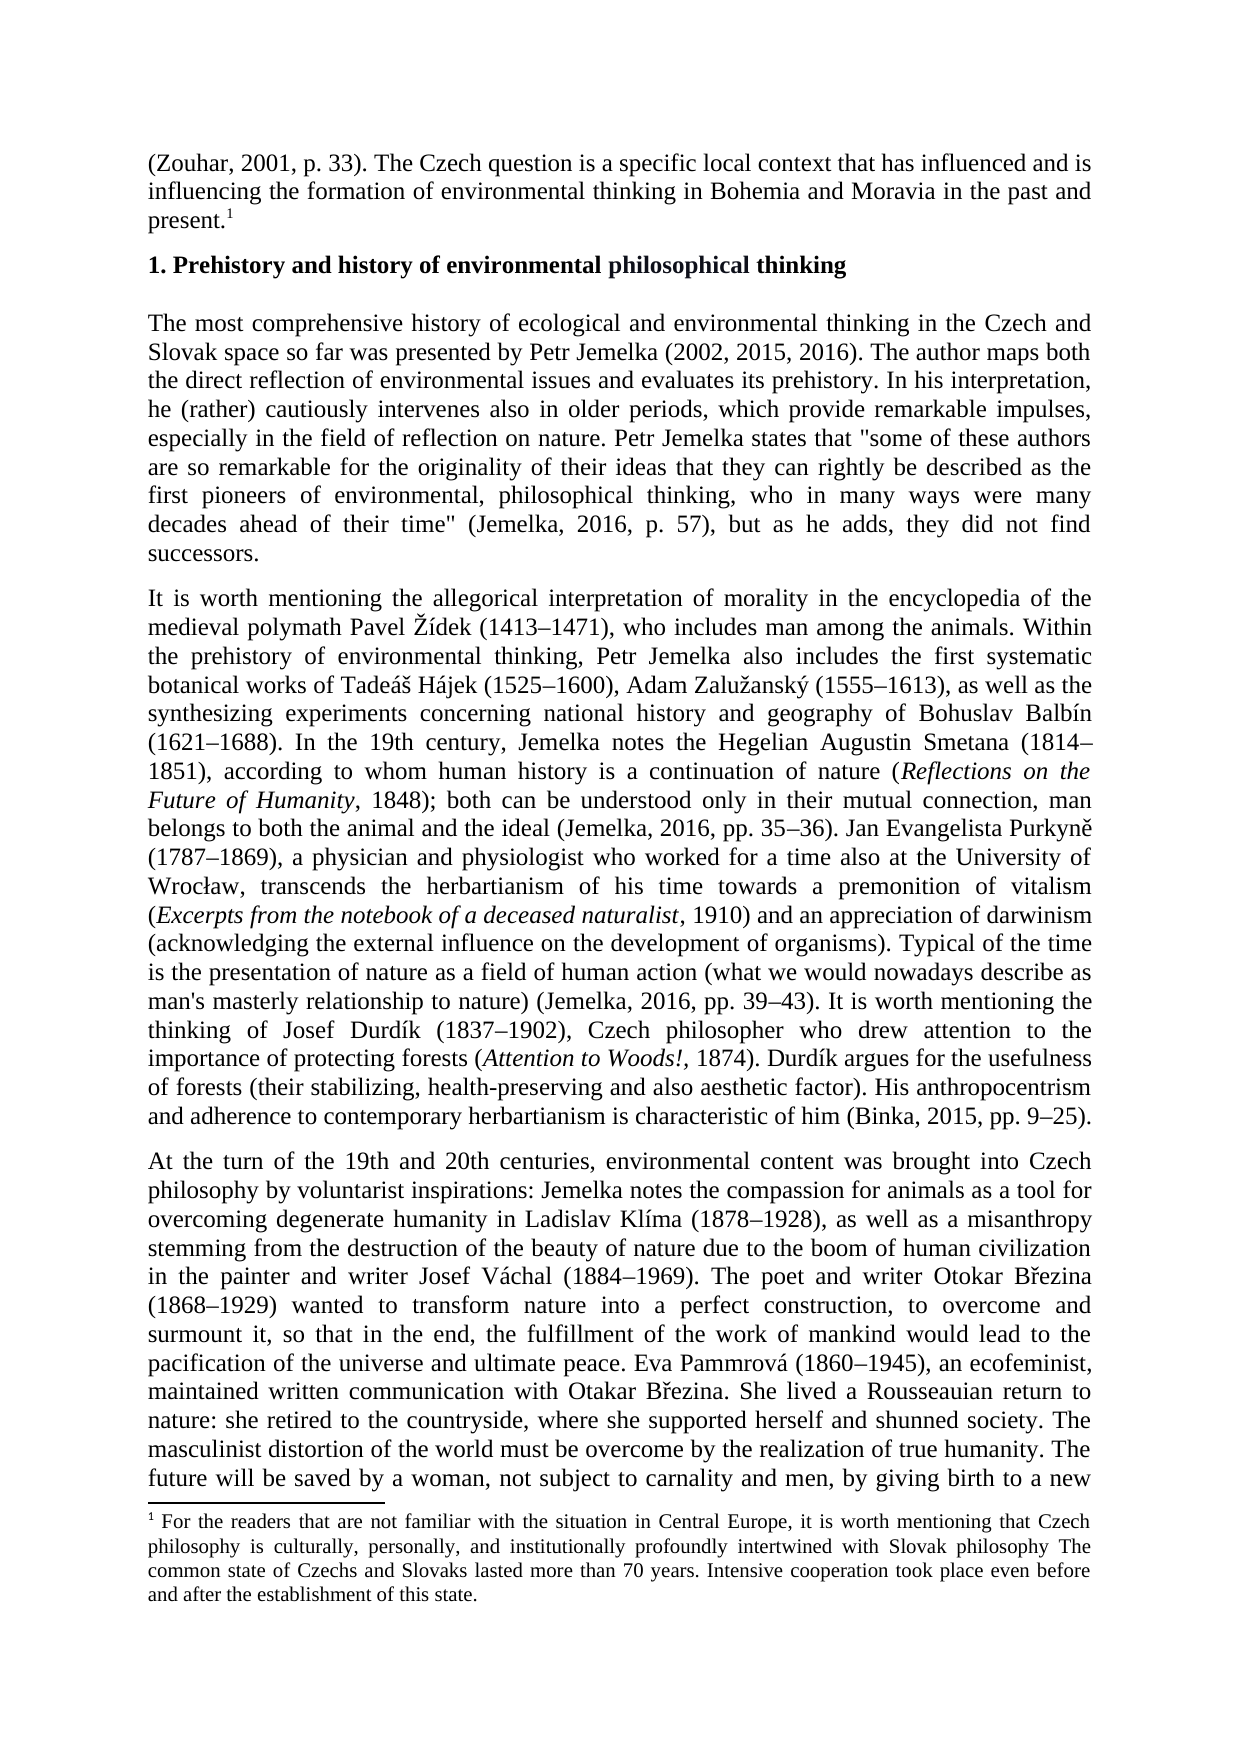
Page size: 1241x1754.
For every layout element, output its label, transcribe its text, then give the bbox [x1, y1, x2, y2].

text The most comprehensive history of ecological and environmental thinking in the Czech and Slovak space so far was presented by Petr Jemelka (2002, 2015, 2016). The author maps both the direct reflection of environmental issues and evaluates its prehistory. In his interpretation, he (rather) cautiously intervenes also in older periods, which provide remarkable impulses, especially in the field of reflection on nature. Petr Jemelka states that "some of these authors are so remarkable for the originality of their ideas that they can rightly be described as the first pioneers of environmental, philosophical thinking, who in many ways were many decades ahead of their time" (Jemelka, 2016, p. 57), but as he adds, they did not find successors. [148, 308, 1093, 567]
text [148, 148, 1093, 234]
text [148, 1146, 1093, 1491]
text It is worth mentioning the allegorical interpretation of morality in the encyclopedia of the medieval polymath Pavel Žídek (1413–1471), who includes man among the animals. Within the prehistory of environmental thinking, Petr Jemelka also includes the first systematic botanical works of Tadeáš Hájek (1525–1600), Adam Zalužanský (1555–1613), as well as the synthesizing experiments concerning national history and geography of Bohuslav Balbín (1621–1688). In the 19th century, Jemelka notes the Hegelian Augustin Smetana (1814–1851), according to whom human history is a continuation of nature (Reflections on the Future of Humanity, 1848); both can be understood only in their mutual connection, man belongs to both the animal and the ideal (Jemelka, 2016, pp. 35–36). Jan Evangelista Purkyně (1787–1869), a physician and physiologist who worked for a time also at the University of Wrocław, transcends the herbartianism of his time towards a premonition of vitalism (Excerpts from the notebook of a deceased naturalist, 1910) and an appreciation of darwinism (acknowledging the external influence on the development of organisms). Typical of the time is the presentation of nature as a field of human action (what we would nowadays describe as man's masterly relationship to nature) (Jemelka, 2016, pp. 39–43). It is worth mentioning the thinking of Josef Durdík (1837–1902), Czech philosopher who drew attention to the importance of protecting forests (Attention to Woods!, 1874). Durdík argues for the usefulness of forests (their stabilizing, health-preserving and also aesthetic factor). His anthropocentrism and adherence to contemporary herbartianism is characteristic of him (Binka, 2015, pp. 9–25). [148, 583, 1093, 1130]
text 1. Prehistory and history of environmental philosophical thinking [148, 251, 1093, 279]
